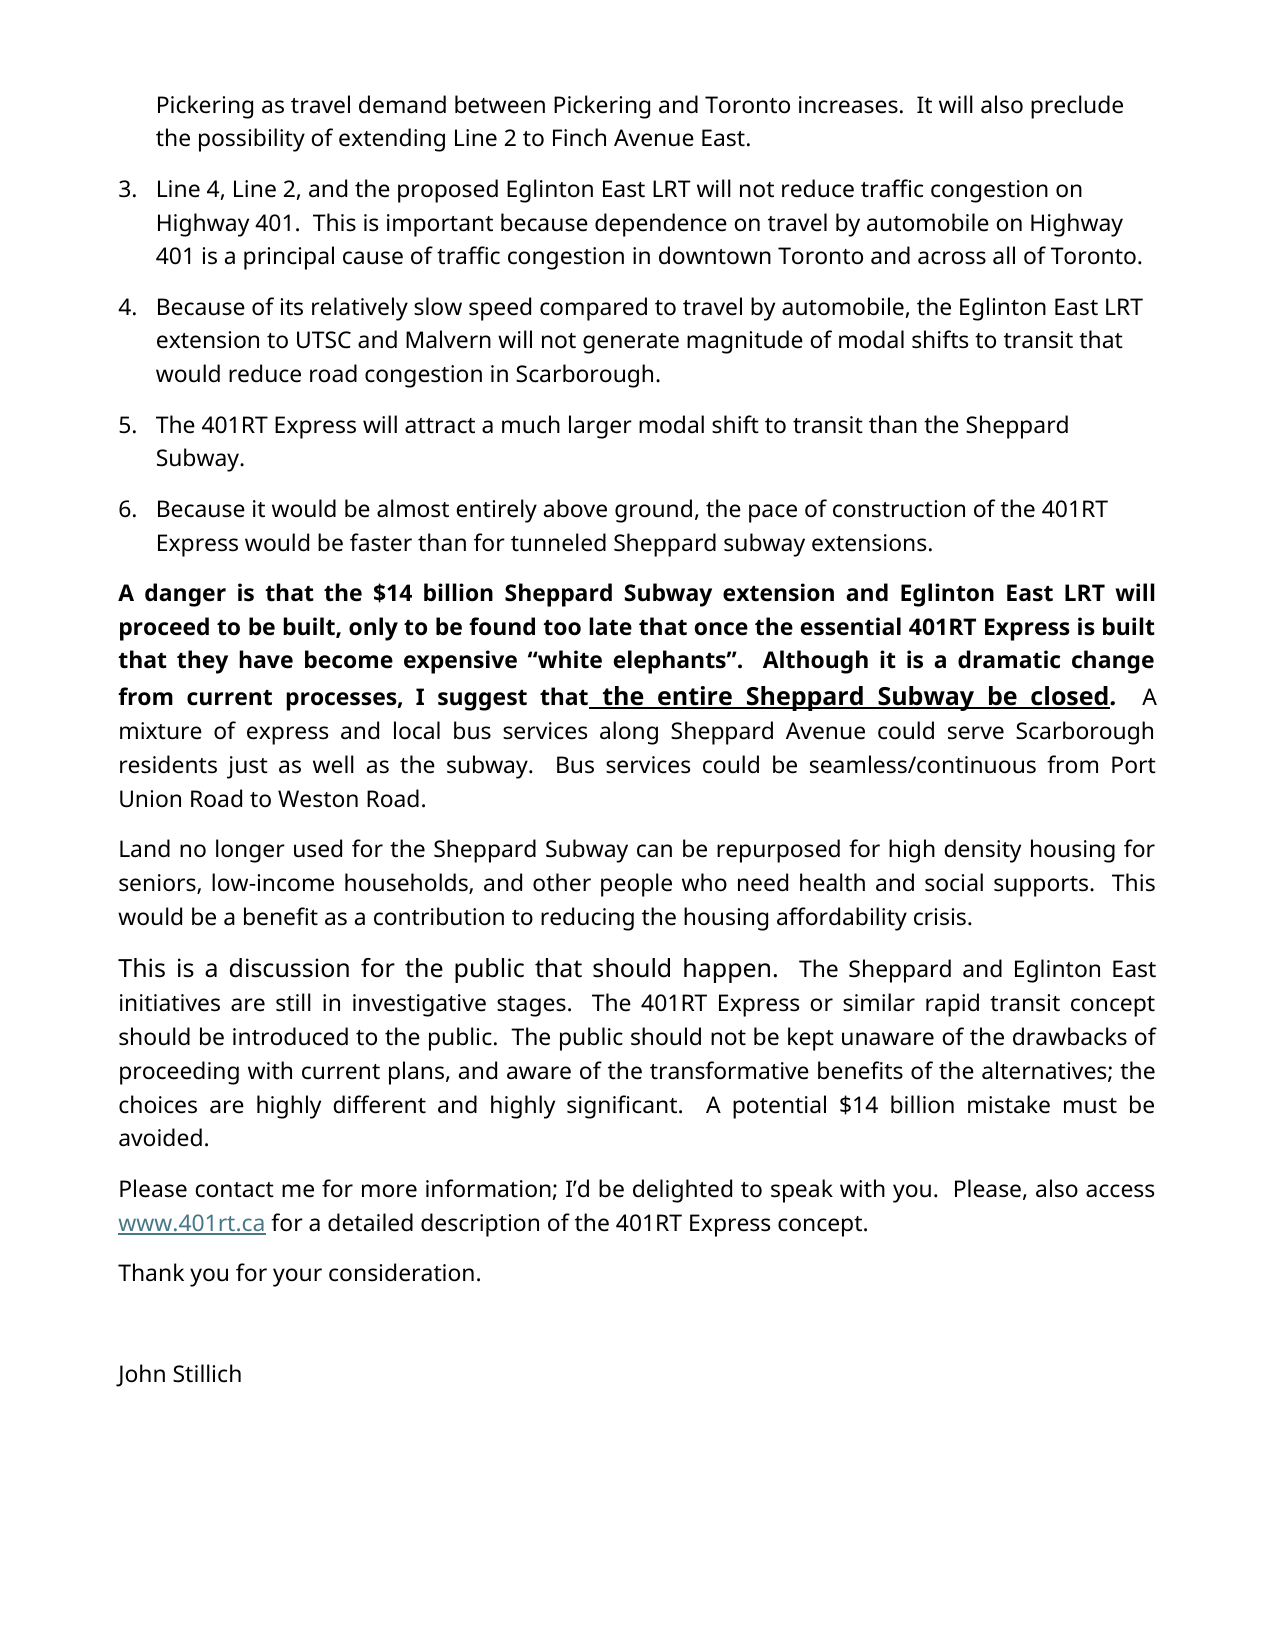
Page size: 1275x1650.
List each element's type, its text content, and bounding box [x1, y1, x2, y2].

list Line 4, Line 2, and the proposed Eglinton East LRT will not reduce traffic congestion on Highway 401. This is important because dependence on travel by automobile on Highway 401 is a principal cause of traffic congestion in downtown Toronto and across all of Toronto. [118, 173, 1157, 272]
text Thank you for your consideration. [118, 1257, 1157, 1288]
text This is a discussion for the public that should happen. The Sheppard and Eglinton East initiatives are still in investigative stages. The 401RT Express or similar rapid transit concept should be introduced to the public. The public should not be kept unaware of the drawbacks of proceeding with current plans, and aware of the transformative benefits of the alternatives; the choices are highly different and highly significant. A potential $14 billion mistake must be avoided. [118, 951, 1157, 1154]
text A danger is that the $14 billion Sheppard Subway extension and Eglinton East LRT will proceed to be built, only to be found too late that once the essential 401RT Express is built that they have become expensive “white elephants”. Although it is a dramatic change from current processes, I suggest that the entire Sheppard Subway be closed. A mixture of express and local bus services along Sheppard Avenue could serve Scarborough residents just as well as the subway. Bus services could be seamless/continuous from Port Union Road to Weston Road. [118, 577, 1157, 814]
list Because of its relatively slow speed compared to travel by automobile, the Eglinton East LRT extension to UTSC and Malvern will not generate magnitude of modal shifts to transit that would reduce road congestion in Scarborough. [118, 291, 1157, 389]
text John Stillich [118, 1358, 1157, 1389]
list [118, 89, 1157, 154]
text Land no longer used for the Sheppard Subway can be repurposed for high density housing for seniors, low-income households, and other people who need health and social supports. This would be a benefit as a contribution to reducing the housing affordability crisis. [118, 833, 1157, 932]
list Because it would be almost entirely above ground, the pace of construction of the 401RT Express would be faster than for tunneled Sheppard subway extensions. [118, 493, 1157, 558]
text Please contact me for more information; I’d be delighted to speak with you. Please, also access www.401rt.ca for a detailed description of the 401RT Express concept. [118, 1173, 1157, 1238]
list The 401RT Express will attract a much larger modal shift to transit than the Sheppard Subway. [118, 409, 1157, 474]
